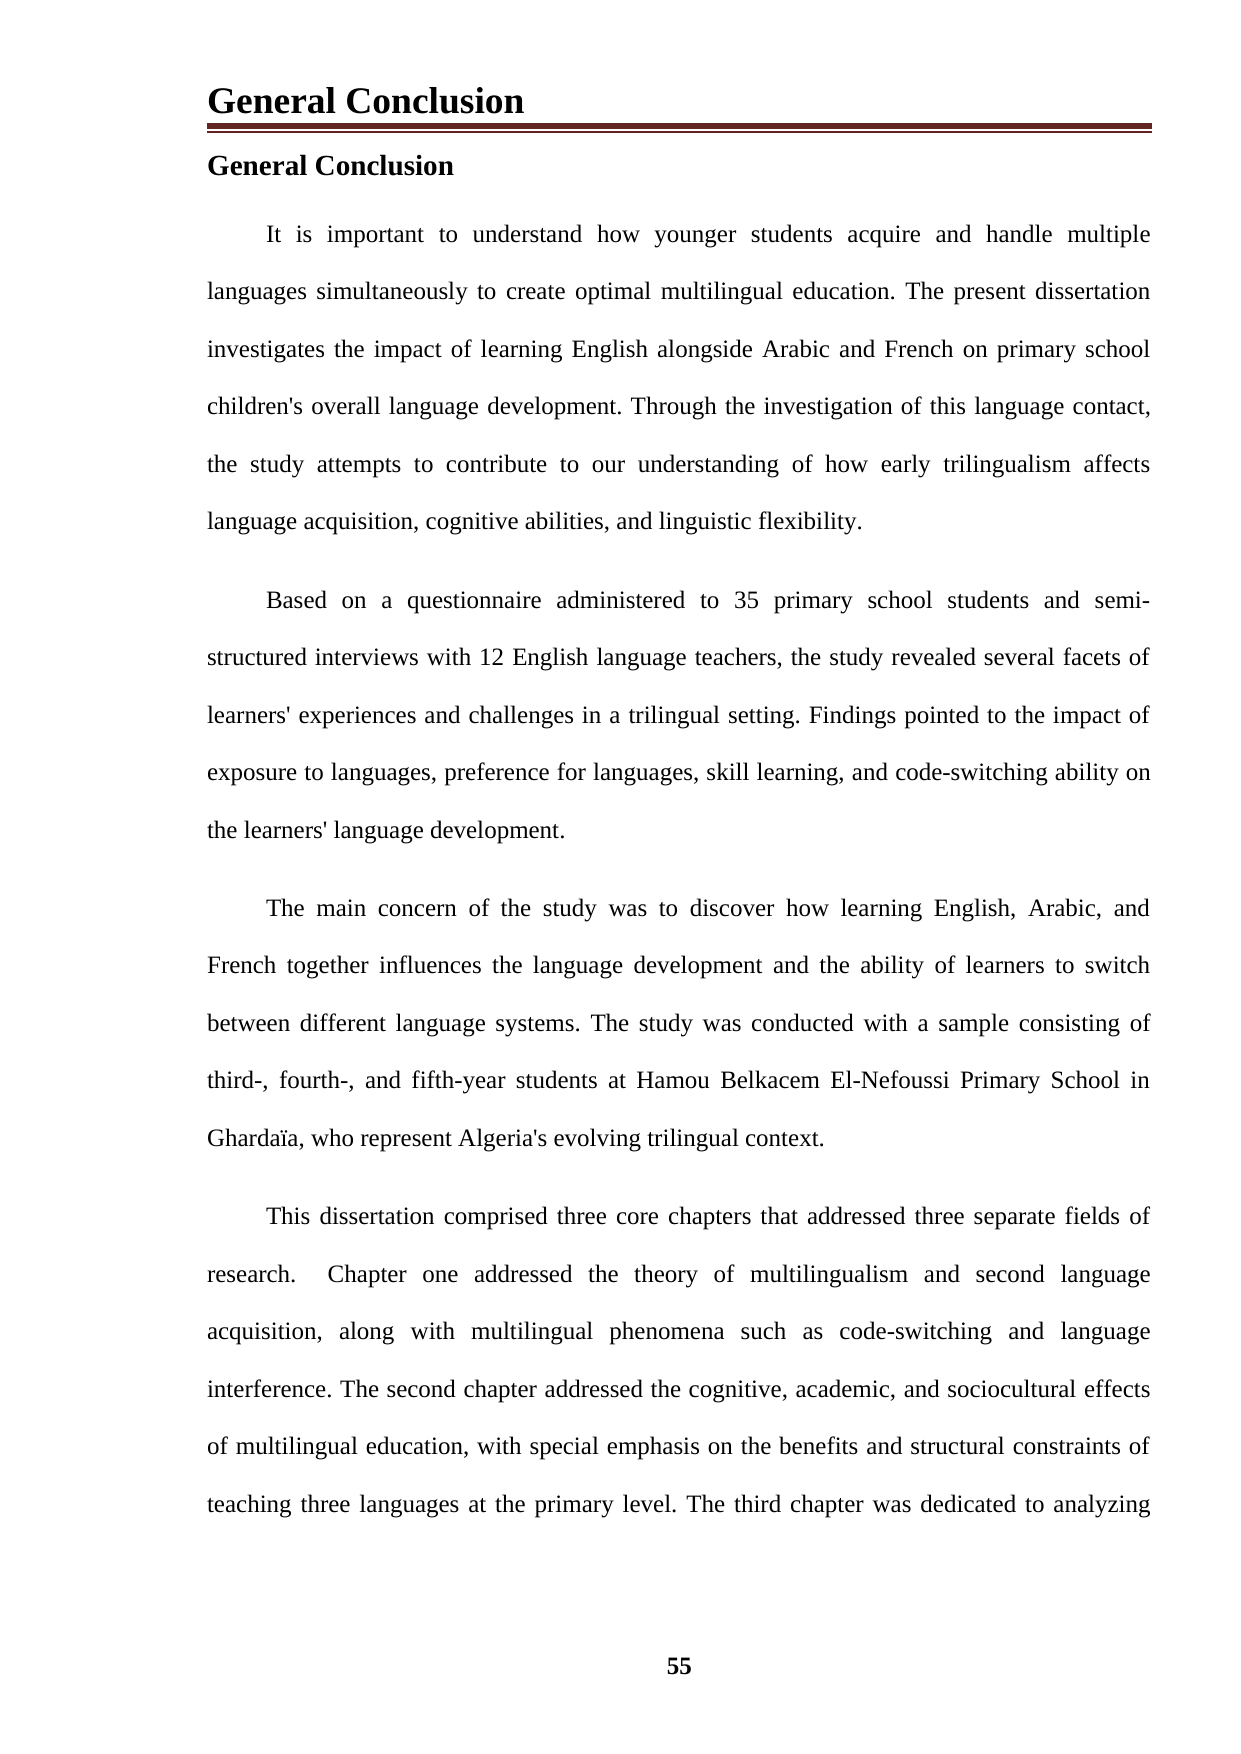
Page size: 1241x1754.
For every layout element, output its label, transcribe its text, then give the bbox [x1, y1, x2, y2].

text Based on a questionnaire administered to 35 primary school students and semi-structured interviews with 12 English language teachers, the study revealed several facets of learners' experiences and challenges in a trilingual setting. Findings pointed to the impact of exposure to languages, preference for languages, skill learning, and code-switching ability on the learners' language development. [207, 585, 1152, 843]
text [207, 1201, 1152, 1518]
text It is important to understand how younger students acquire and handle multiple languages simultaneously to create optimal multilingual education. The present dissertation investigates the impact of learning English alongside Arabic and French on primary school children's overall language development. Through the investigation of this language contact, the study attempts to contribute to our understanding of how early trilingualism affects language acquisition, cognitive abilities, and linguistic flexibility. [207, 219, 1152, 535]
text General Conclusion [207, 148, 1152, 181]
text The main concern of the study was to discover how learning English, Arabic, and French together influences the language development and the ability of learners to switch between different language systems. The study was conducted with a sample consisting of third-, fourth-, and fifth-year students at Hamou Belkacem El-Nefoussi Primary School in Ghardaïa, who represent Algeria's evolving trilingual context. [207, 893, 1152, 1152]
